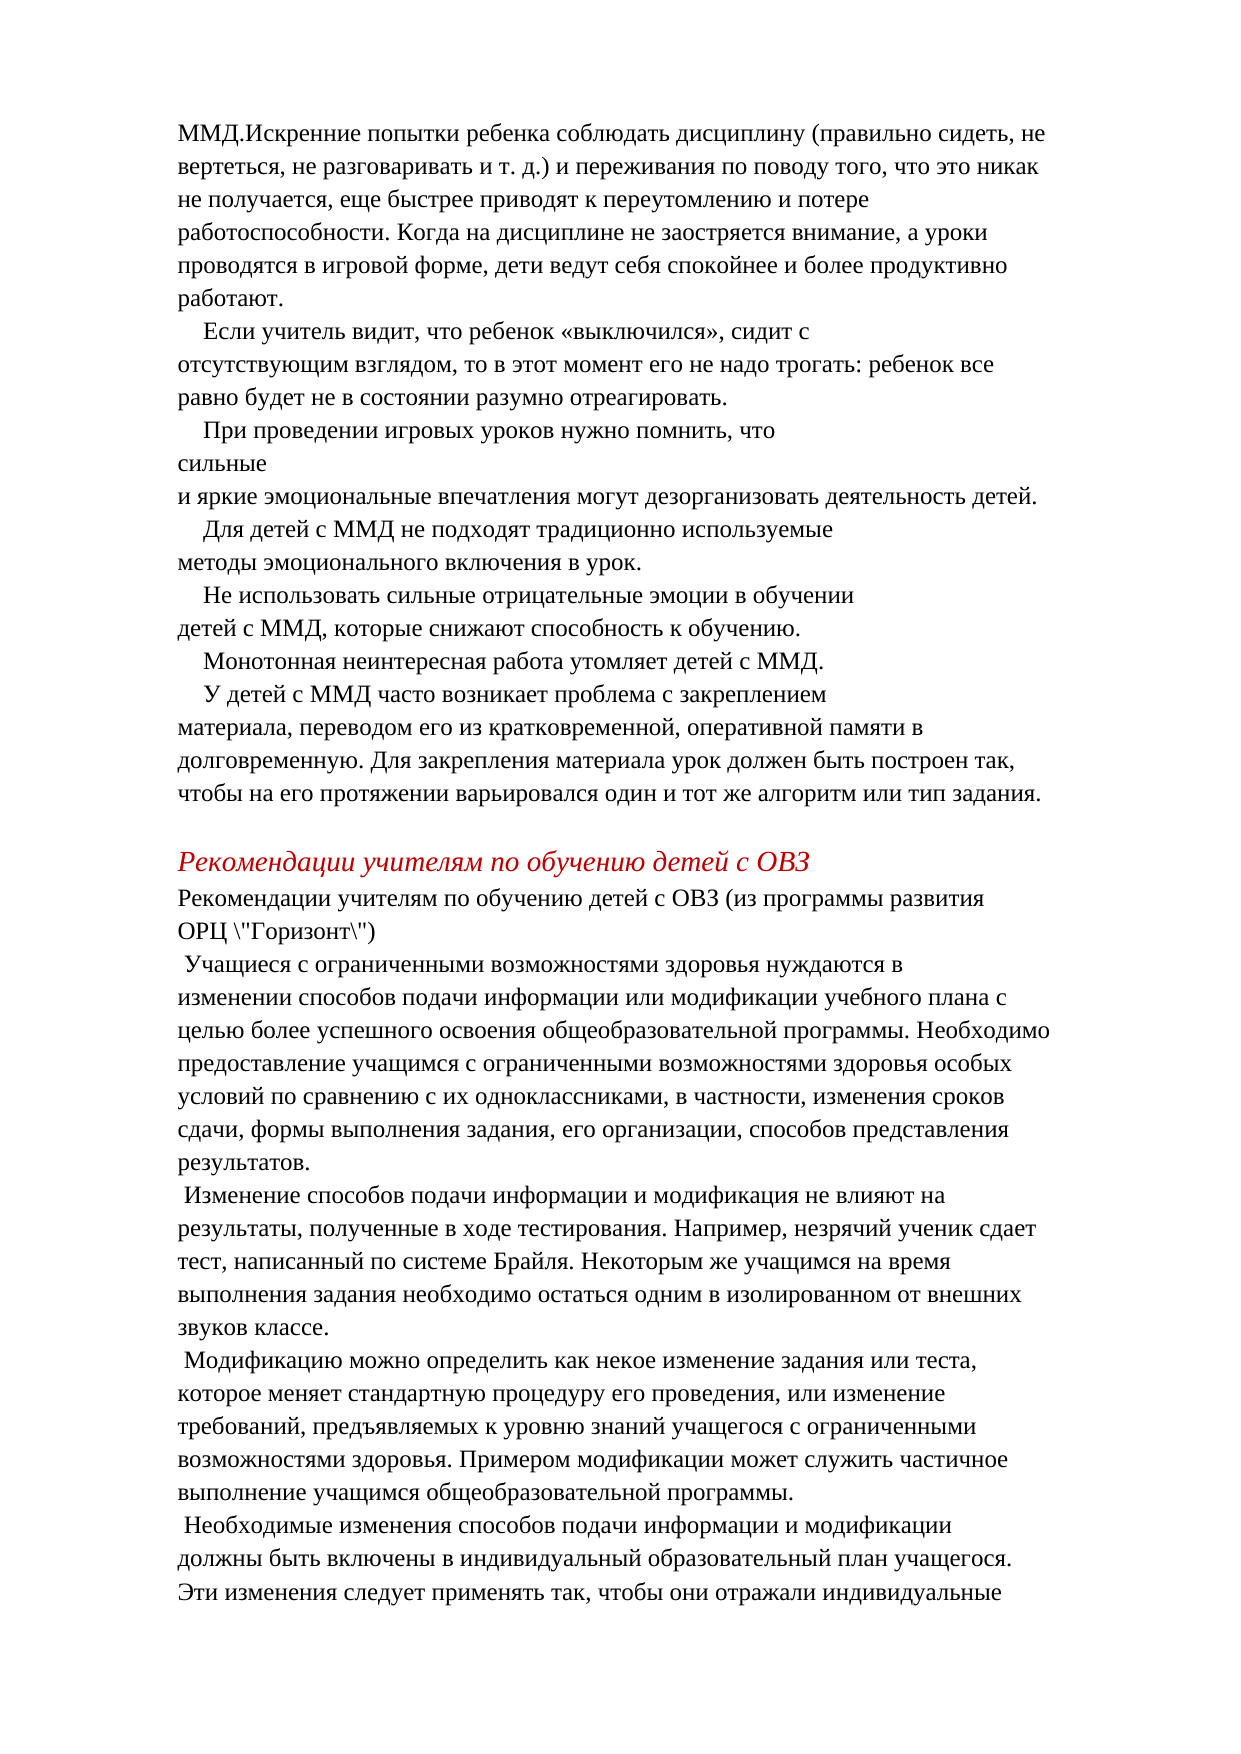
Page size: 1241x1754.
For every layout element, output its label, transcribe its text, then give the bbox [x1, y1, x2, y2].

text  У детей с ММД часто возникает проблема с закреплением [177, 679, 1152, 708]
text сдачи, формы выполнения задания, его организации, способов представления [177, 1114, 1152, 1143]
text  Монотонная неинтересная работа утомляет детей с ММД. [177, 646, 1152, 675]
text Учащиеся с ограниченными возможностями здоровья нуждаются в [177, 949, 1152, 978]
text звуков классе. [177, 1312, 1152, 1341]
text целью более успешного освоения общеобразовательной программы. Необходимо [177, 1015, 1152, 1044]
text Изменение способов подачи информации и модификация не влияют на [177, 1180, 1152, 1209]
text чтобы на его протяжении варьировался один и тот же алгоритм или тип задания. [177, 778, 1152, 807]
text должны быть включены в индивидуальный образовательный план учащегося. [177, 1543, 1152, 1572]
text сильные [177, 448, 1152, 477]
text  Для детей с ММД не подходят традиционно используемые [177, 514, 1152, 543]
text долговременную. Для закрепления материала урок должен быть построен так, [177, 746, 1152, 774]
text возможностями здоровья. Примером модификации может служить частичное [177, 1444, 1152, 1473]
text проводятся в игровой форме, дети ведут себя спокойнее и более продуктивно [177, 250, 1152, 279]
text равно будет не в состоянии разумно отреагировать. [177, 382, 1152, 411]
text Модификацию можно определить как некое изменение задания или теста, [177, 1345, 1152, 1374]
text и яркие эмоциональные впечатления могут дезорганизовать деятельность детей. [177, 481, 1152, 510]
text Рекомендации учителям по обучению детей с ОВЗ (из программы развития [177, 883, 1152, 912]
text ММД.Искренние попытки ребенка соблюдать дисциплину (правильно сидеть, не [177, 118, 1152, 147]
text результаты, полученные в ходе тестирования. Например, незрячий ученик сдает [177, 1213, 1152, 1242]
text результатов. [177, 1147, 1152, 1176]
text материала, переводом его из кратковременной, оперативной памяти в [177, 712, 1152, 741]
text  При проведении игровых уроков нужно помнить, что [177, 415, 1152, 444]
text требований, предъявляемых к уровню знаний учащегося с ограниченными [177, 1411, 1152, 1440]
text которое меняет стандартную процедуру его проведения, или изменение [177, 1378, 1152, 1407]
text тест, написанный по системе Брайля. Некоторым же учащимся на время [177, 1246, 1152, 1275]
text Рекомендации учителям по обучению детей с ОВЗ [177, 844, 1152, 878]
text отсутствующим взглядом, то в этот момент его не надо трогать: ребенок все [177, 349, 1152, 378]
text  Не использовать сильные отрицательные эмоции в обучении [177, 580, 1152, 609]
text не получается, еще быстрее приводят к переутомлению и потере [177, 184, 1152, 213]
text ОРЦ \"Горизонт\") [177, 916, 1152, 945]
text выполнение учащимся общеобразовательной программы. [177, 1477, 1152, 1506]
text изменении способов подачи информации или модификации учебного плана с [177, 982, 1152, 1011]
text  Если учитель видит, что ребенок «выключился», сидит с [177, 316, 1152, 345]
text выполнения задания необходимо остаться одним в изолированном от внешних [177, 1279, 1152, 1308]
text работают. [177, 283, 1152, 312]
text вертеться, не разговаривать и т. д.) и переживания по поводу того, что это никак [177, 151, 1152, 180]
text детей с ММД, которые снижают способность к обучению. [177, 613, 1152, 642]
text Необходимые изменения способов подачи информации и модификации [177, 1511, 1152, 1539]
text работоспособности. Когда на дисциплине не заостряется внимание, а уроки [177, 217, 1152, 246]
text методы эмоционального включения в урок. [177, 547, 1152, 576]
text условий по сравнению с их одноклассниками, в частности, изменения сроков [177, 1081, 1152, 1110]
text предоставление учащимся с ограниченными возможностями здоровья особых [177, 1048, 1152, 1077]
text Эти изменения следует применять так, чтобы они отражали индивидуальные [177, 1577, 1152, 1605]
